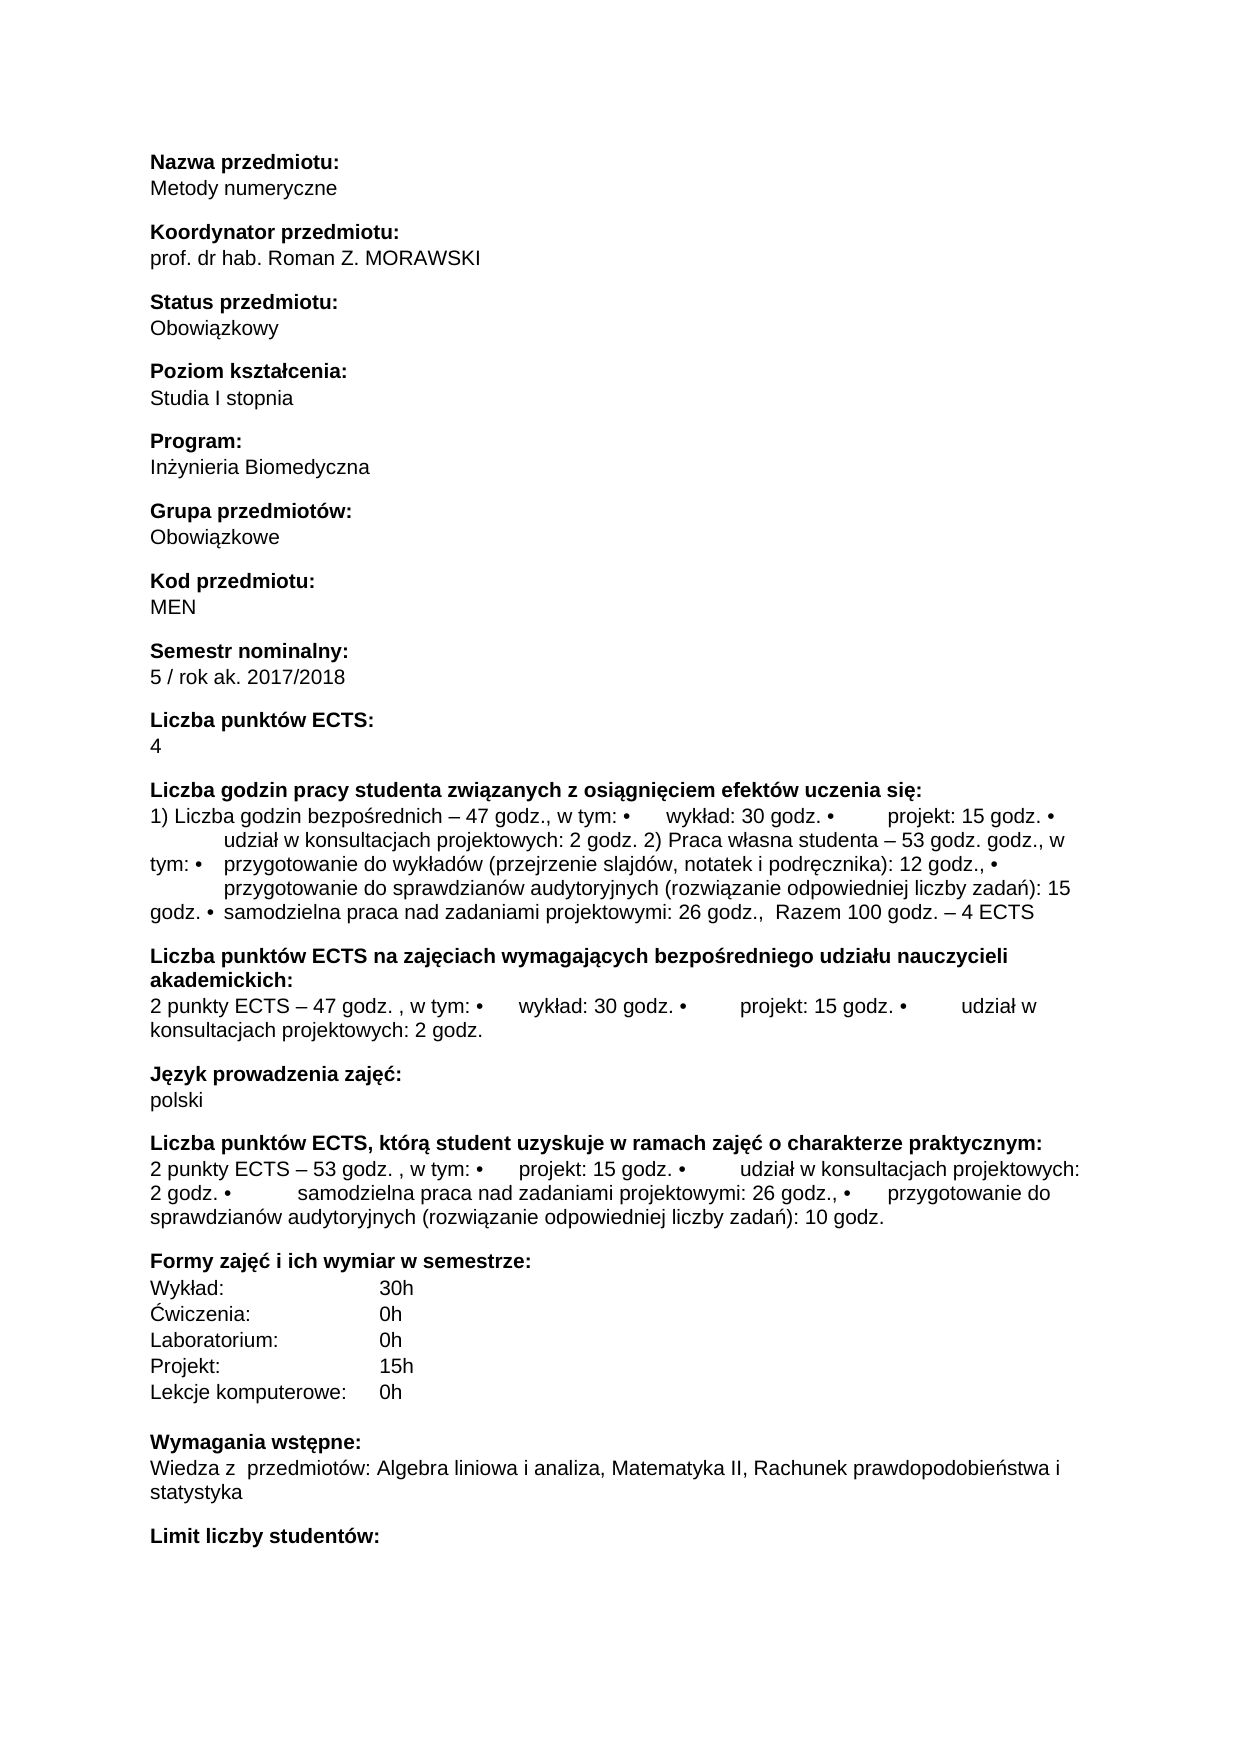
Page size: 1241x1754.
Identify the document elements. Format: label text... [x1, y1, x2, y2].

table_cell Ćwiczenia: [140, 1302, 367, 1326]
table_cell 0h [369, 1378, 597, 1404]
text Wymagania wstępne: [150, 1430, 1090, 1454]
text Grupa przedmiotów: [150, 499, 1090, 523]
table_cell Lekcje komputerowe: [140, 1380, 367, 1404]
text Liczba punktów ECTS: [150, 708, 1090, 732]
text Język prowadzenia zajęć: [150, 1061, 1090, 1085]
text 2 punkty ECTS – 47 godz. , w tym: • wykład: 30 godz. • projekt: 15 godz. • udział w konsultacjach projektowych: 2 godz. [150, 994, 1090, 1042]
text Nazwa przedmiotu: [150, 150, 1090, 174]
text Metody numeryczne [150, 176, 1090, 200]
text polski [150, 1087, 1090, 1111]
table_header 30h [369, 1276, 597, 1300]
text Liczba godzin pracy studenta związanych z osiągnięciem efektów uczenia się: [150, 778, 1090, 802]
text Studia I stopnia [150, 385, 1090, 409]
text Program: [150, 429, 1090, 453]
text Formy zajęć i ich wymiar w semestrze: [150, 1249, 1090, 1273]
text 2 punkty ECTS – 53 godz. , w tym: • projekt: 15 godz. • udział w konsultacjach projektowych: 2 godz. • samodzielna praca nad zadaniami projektowymi: 26 godz., • przygotowanie do sprawdzianów audytoryjnych (rozwiązanie odpowiedniej liczby zadań): 10 godz. [150, 1157, 1090, 1229]
table_header Wykład: [140, 1276, 367, 1300]
text Poziom kształcenia: [150, 359, 1090, 383]
text Liczba punktów ECTS na zajęciach wymagających bezpośredniego udziału nauczycieli akademickich: [150, 944, 1090, 992]
table_cell Laboratorium: [140, 1328, 367, 1352]
text Koordynator przedmiotu: [150, 220, 1090, 244]
text prof. dr hab. Roman Z. MORAWSKI [150, 246, 1090, 270]
table_cell Projekt: [140, 1354, 367, 1378]
text Obowiązkowy [150, 316, 1090, 339]
text Inżynieria Biomedyczna [150, 455, 1090, 479]
table_cell 0h [369, 1326, 597, 1352]
text Wiedza z przedmiotów: Algebra liniowa i analiza, Matematyka II, Rachunek prawdopodobieństwa i statystyka [150, 1456, 1090, 1504]
text Status przedmiotu: [150, 289, 1090, 313]
text MEN [150, 595, 1090, 619]
text Limit liczby studentów: [150, 1523, 1090, 1547]
text 1) Liczba godzin bezpośrednich – 47 godz., w tym: • wykład: 30 godz. • projekt: 15 godz. • udział w konsultacjach projektowych: 2 godz. 2) Praca własna studenta – 53 godz. godz., w tym: • przygotowanie do wykładów (przejrzenie slajdów, notatek i podręcznika): 12 godz., • przygotowanie do sprawdzianów audytoryjnych (rozwiązanie odpowiedniej liczby zadań): 15 godz. • samodzielna praca nad zadaniami projektowymi: 26 godz., Razem 100 godz. – 4 ECTS [150, 804, 1090, 924]
text Obowiązkowe [150, 525, 1090, 549]
text Semestr nominalny: [150, 638, 1090, 662]
text Kod przedmiotu: [150, 569, 1090, 593]
text 5 / rok ak. 2017/2018 [150, 664, 1090, 688]
table_cell 0h [369, 1300, 597, 1326]
text 4 [150, 734, 1090, 758]
table_cell 15h [369, 1352, 597, 1378]
text Liczba punktów ECTS, którą student uzyskuje w ramach zajęć o charakterze praktycznym: [150, 1131, 1090, 1155]
